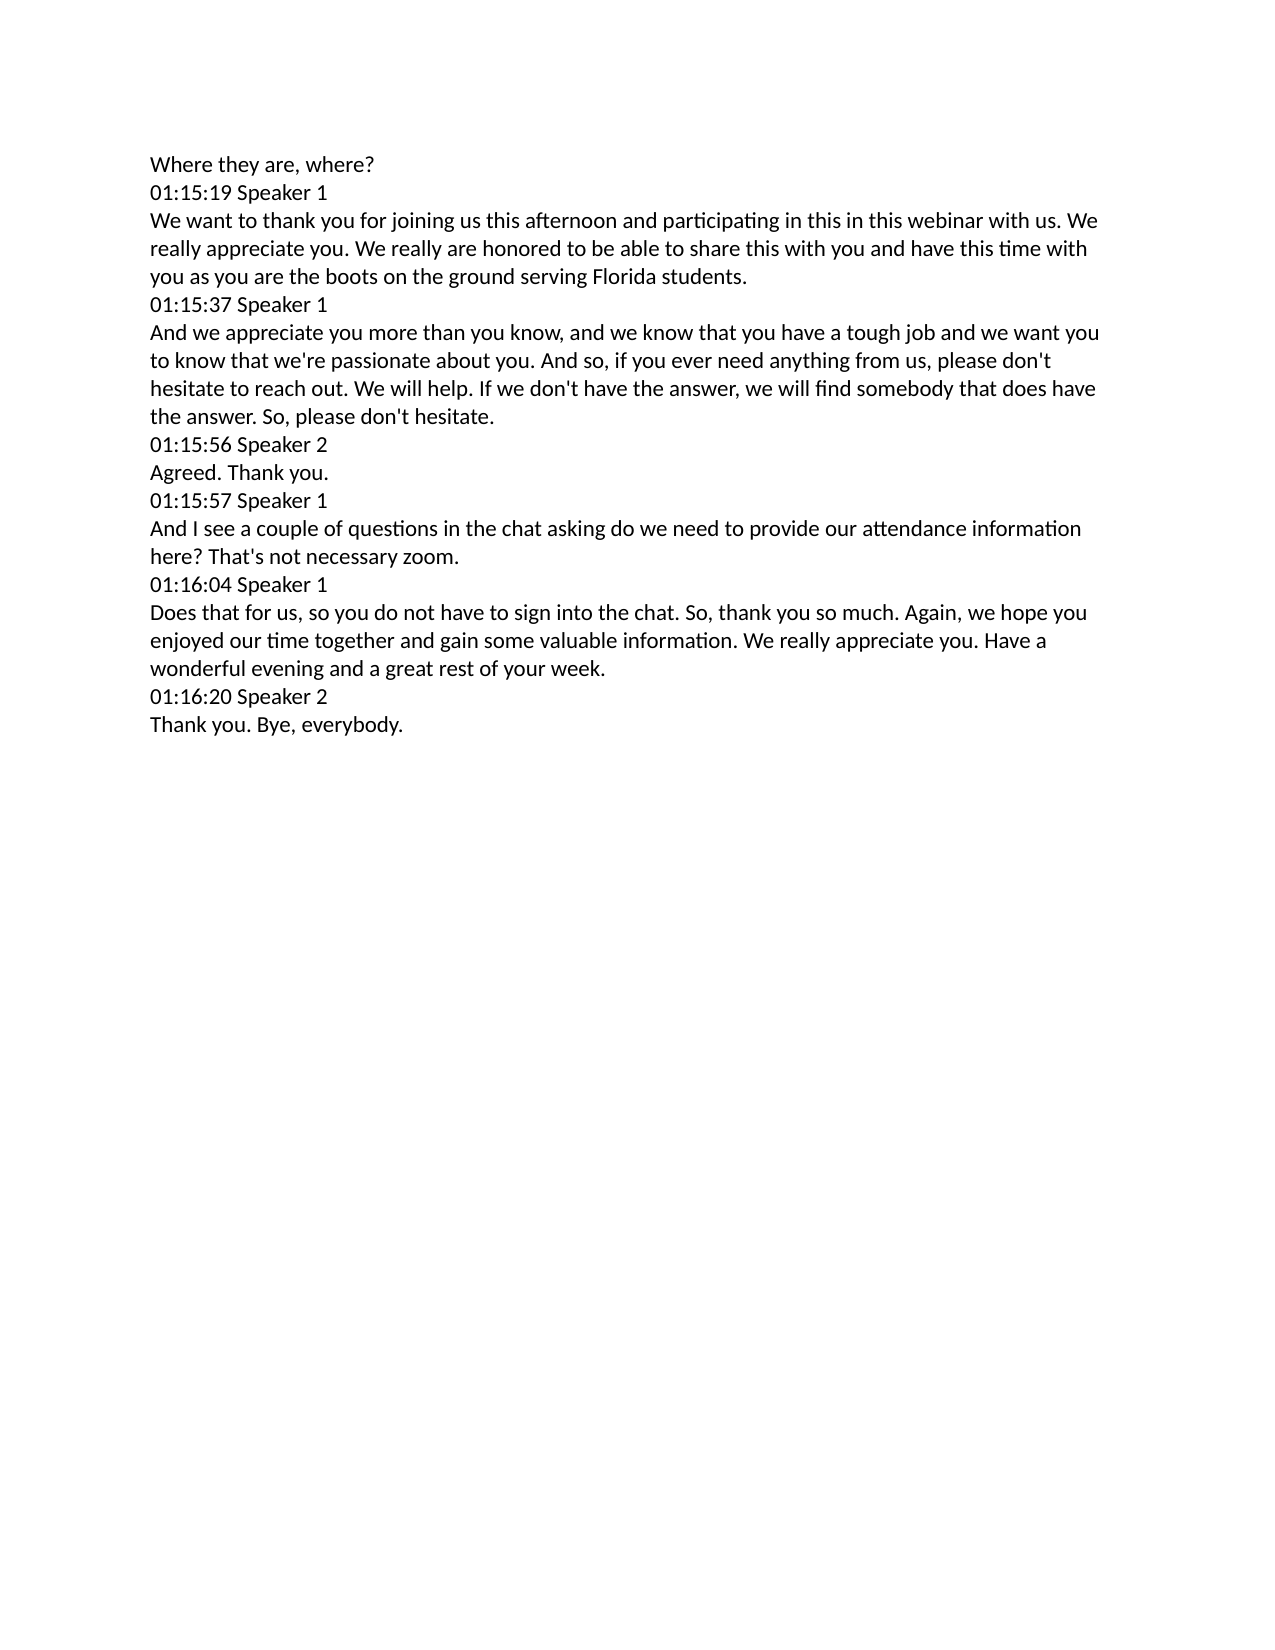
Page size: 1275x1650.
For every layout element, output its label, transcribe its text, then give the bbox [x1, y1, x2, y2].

text We want to thank you for joining us this afternoon and participating in this in this webinar with us. We really appreciate you. We really are honored to be able to share this with you and have this time with you as you are the boots on the ground serving Florida students. [150, 206, 1125, 290]
text And we appreciate you more than you know, and we know that you have a tough job and we want you to know that we're passionate about you. And so, if you ever need anything from us, please don't hesitate to reach out. We will help. If we don't have the answer, we will find somebody that does have the answer. So, please don't hesitate. [150, 318, 1125, 430]
text 01:15:56 Speaker 2 [150, 430, 1125, 458]
text And I see a couple of questions in the chat asking do we need to provide our attendance information here? That's not necessary zoom. [150, 514, 1125, 570]
text Does that for us, so you do not have to sign into the chat. So, thank you so much. Again, we hope you enjoyed our time together and gain some valuable information. We really appreciate you. Have a wonderful evening and a great rest of your week. [150, 598, 1125, 682]
text Agreed. Thank you. [150, 458, 1125, 486]
text Where they are, where? [150, 150, 1125, 178]
text Thank you. Bye, everybody. [150, 710, 1125, 738]
text 01:16:20 Speaker 2 [150, 682, 1125, 710]
text 01:15:19 Speaker 1 [150, 178, 1125, 206]
text 01:15:57 Speaker 1 [150, 486, 1125, 514]
text 01:16:04 Speaker 1 [150, 570, 1125, 598]
text 01:15:37 Speaker 1 [150, 290, 1125, 318]
